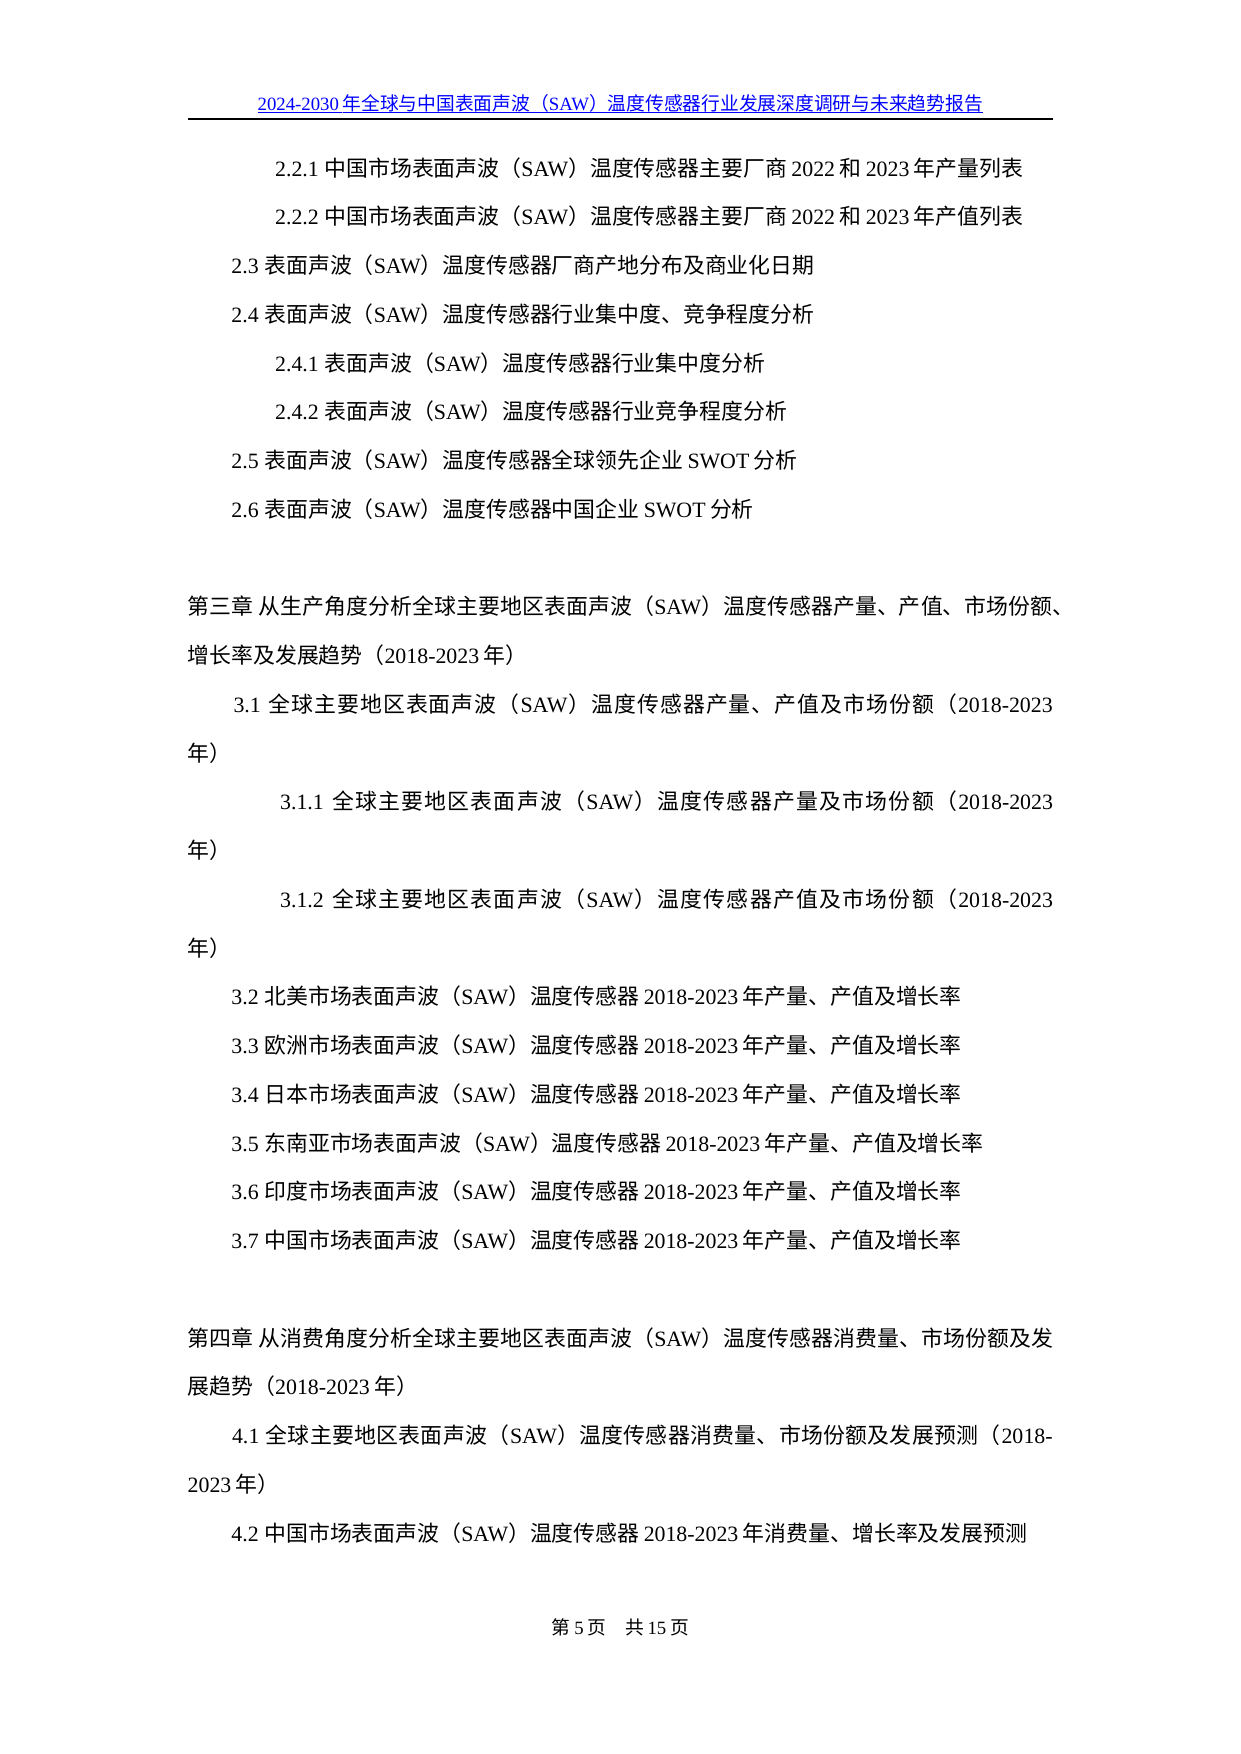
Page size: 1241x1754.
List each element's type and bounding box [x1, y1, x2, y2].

text [187, 150, 1053, 1548]
